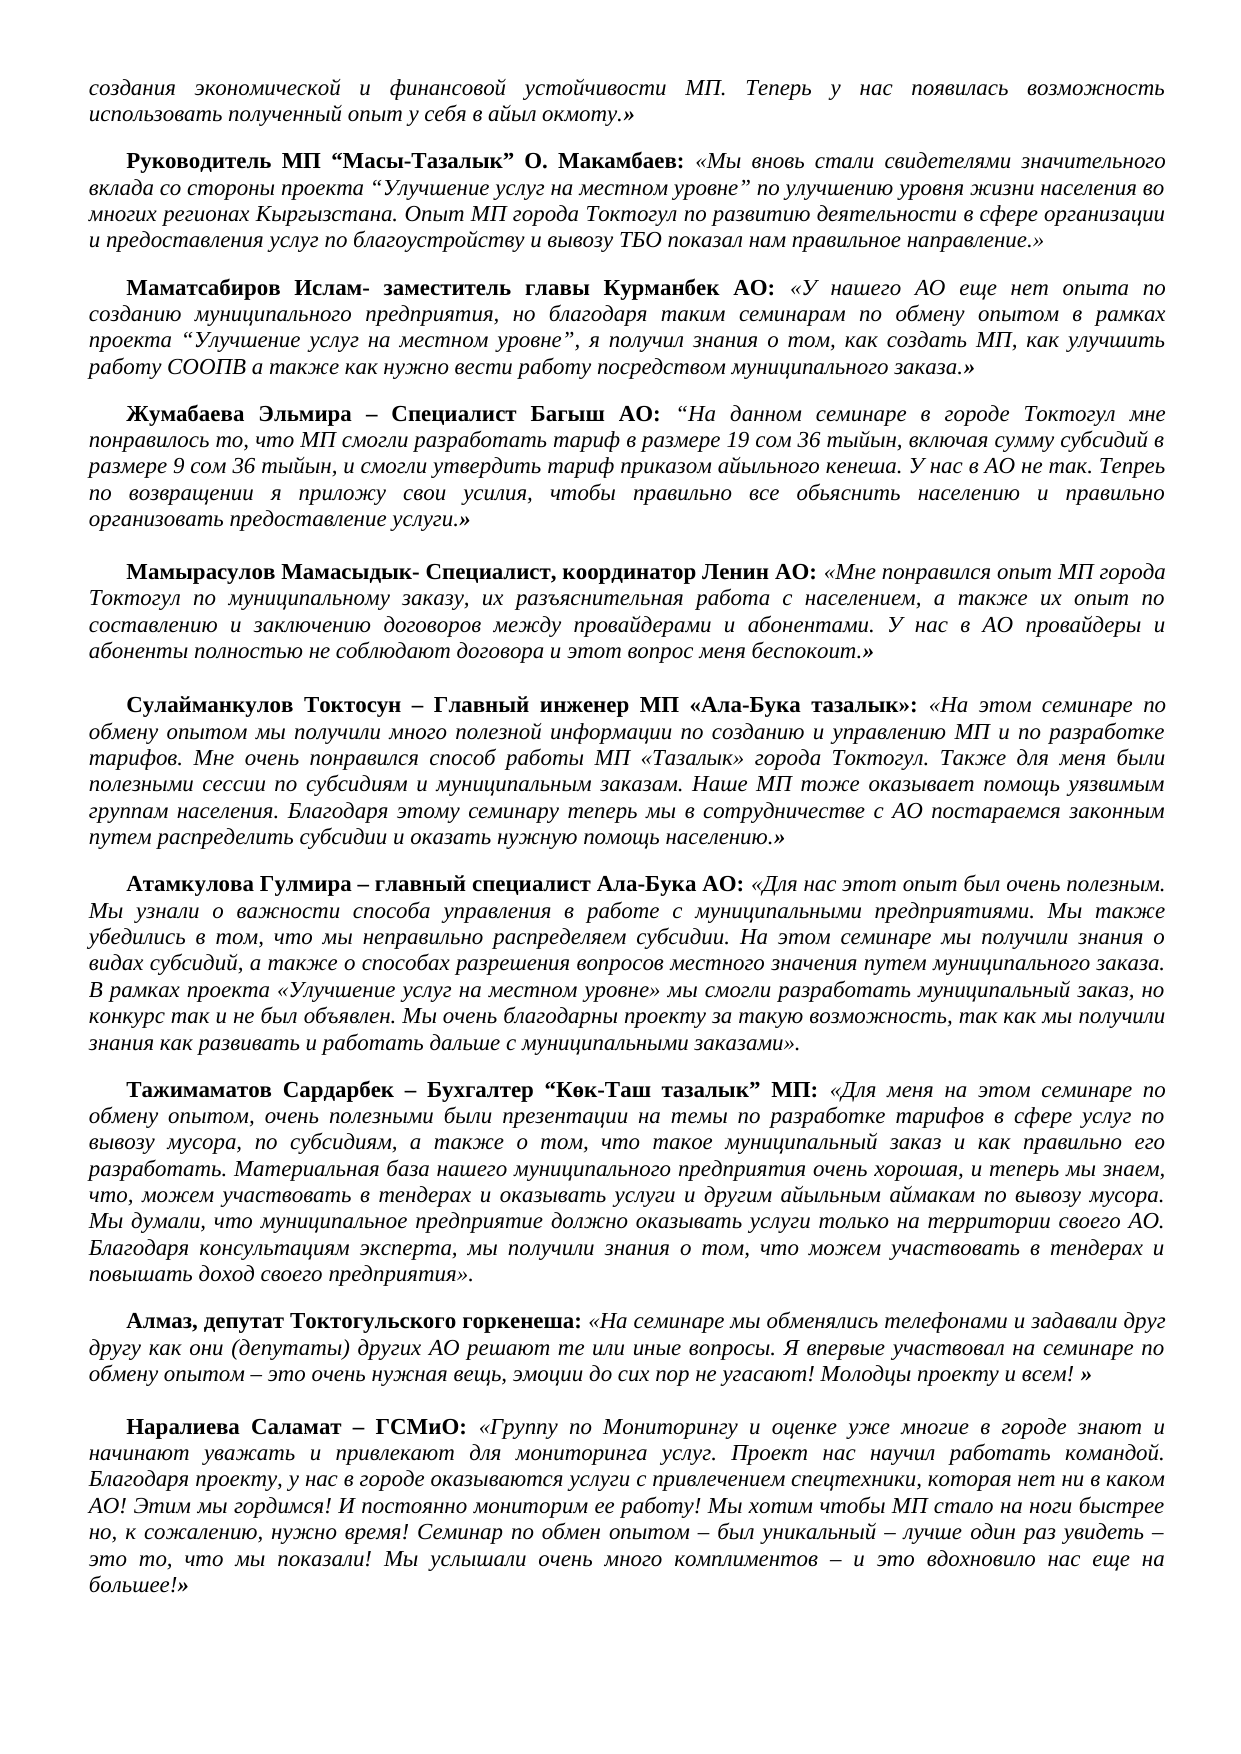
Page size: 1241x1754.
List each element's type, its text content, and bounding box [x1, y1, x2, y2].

text Наралиева Саламат – ГСМиО: «Группу по Мониторингу и оценке уже многие в городе знают и начинают уважать и привлекают для мониторинга услуг. Проект нас научил работать командой. Благодаря проекту, у нас в городе оказываются услуги с привлечением спецтехники, которая нет ни в каком АО! Этим мы гордимся! И постоянно мониторим ее работу! Мы хотим чтобы МП стало на ноги быстрее но, к сожалению, нужно время! Семинар по обмен опытом – был уникальный – лучше один раз увидеть – это то, что мы показали! Мы услышали очень много комплиментов – и это вдохновило нас еще на большее!» [89, 1413, 1166, 1597]
text Жумабаева Эльмира – Специалист Багыш АО: “На данном семинаре в городе Токтогул мне понравилось то, что МП смогли разработать тариф в размере 19 сом 36 тыйын, включая сумму субсидий в размере 9 сом 36 тыйын, и смогли утвердить тариф приказом айыльного кенеша. У нас в АО не так. Тепреь по возвращении я приложу свои усилия, чтобы правильно все обьяснить населению и правильно организовать предоставление услуги.» [89, 400, 1166, 532]
text Сулайманкулов Токтосун – Главный инженер МП «Ала-Бука тазалык»: «На этом семинаре по обмену опытом мы получили много полезной информации по созданию и управлению МП и по разработке тарифов. Мне очень понравился способ работы МП «Тазалык» города Токтогул. Также для меня были полезными сессии по субсидиям и муниципальным заказам. Наше МП тоже оказывает помощь уязвимым группам населения. Благодаря этому семинару теперь мы в сотрудничестве с АО постараемся законным путем распределить субсидии и оказать нужную помощь населению.» [89, 691, 1166, 849]
text Маматсабиров Ислам- заместитель главы Курманбек АО: «У нашего АО еще нет опыта по созданию муниципального предприятия, но благодаря таким семинарам по обмену опытом в рамках проекта “Улучшение услуг на местном уровне”, я получил знания о том, как создать МП, как улучшить работу СООПВ а также как нужно вести работу посредством муниципального заказа.» [89, 274, 1166, 379]
text Алмаз, депутат Токтогульского горкенеша: «На семинаре мы обменялись телефонами и задавали друг другу как они (депутаты) других АО решают те или иные вопросы. Я впервые участвовал на семинаре по обмену опытом – это очень нужная вещь, эмоции до сих пор не угасают! Молодцы проекту и всем! » [89, 1307, 1166, 1386]
text Руководитель МП “Масы-Тазалык” О. Макамбаев: «Мы вновь стали свидетелями значительного вклада со стороны проекта “Улучшение услуг на местном уровне” по улучшению уровня жизни населения во многих регионах Кыргызстана. Опыт МП города Токтогул по развитию деятельности в сфере организации и предоставления услуг по благоустройству и вывозу ТБО показал нам правильное направление.» [89, 147, 1166, 253]
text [89, 74, 1166, 127]
text Атамкулова Гулмира – главный специалист Ала-Бука АО: «Для нас этот опыт был очень полезным. Мы узнали о важности способа управления в работе с муниципальными предприятиями. Мы также убедились в том, что мы неправильно распределяем субсидии. На этом семинаре мы получили знания о видах субсидий, а также о способах разрешения вопросов местного значения путем муниципального заказа. В рамках проекта «Улучшение услуг на местном уровне» мы смогли разработать муниципальный заказ, но конкурс так и не был объявлен. Мы очень благодарны проекту за такую возможность, так как мы получили знания как развивать и работать дальше с муниципальными заказами». [89, 870, 1166, 1055]
text Мамырасулов Мамасыдык- Специалист, координатор Ленин АО: «Мне понравился опыт МП города Токтогул по муниципальному заказу, их разъяснительная работа с населением, а также их опыт по составлению и заключению договоров между провайдерами и абонентами. У нас в АО провайдеры и абоненты полностью не соблюдают договора и этот вопрос меня беспокоит.» [89, 558, 1166, 663]
text Тажимаматов Сардарбек – Бухгалтер “Көк-Таш тазалык” МП: «Для меня на этом семинаре по обмену опытом, очень полезными были презентации на темы по разработке тарифов в сфере услуг по вывозу мусора, по субсидиям, а также о том, что такое муниципальный заказ и как правильно его разработать. Материальная база нашего муниципального предприятия очень хорошая, и теперь мы знаем, что, можем участвовать в тендерах и оказывать услуги и другим айыльным аймакам по вывозу мусора. Мы думали, что муниципальное предприятие должно оказывать услуги только на территории своего АО. Благодаря консультациям эксперта, мы получили знания о том, что можем участвовать в тендерах и повышать доход своего предприятия». [89, 1076, 1166, 1287]
